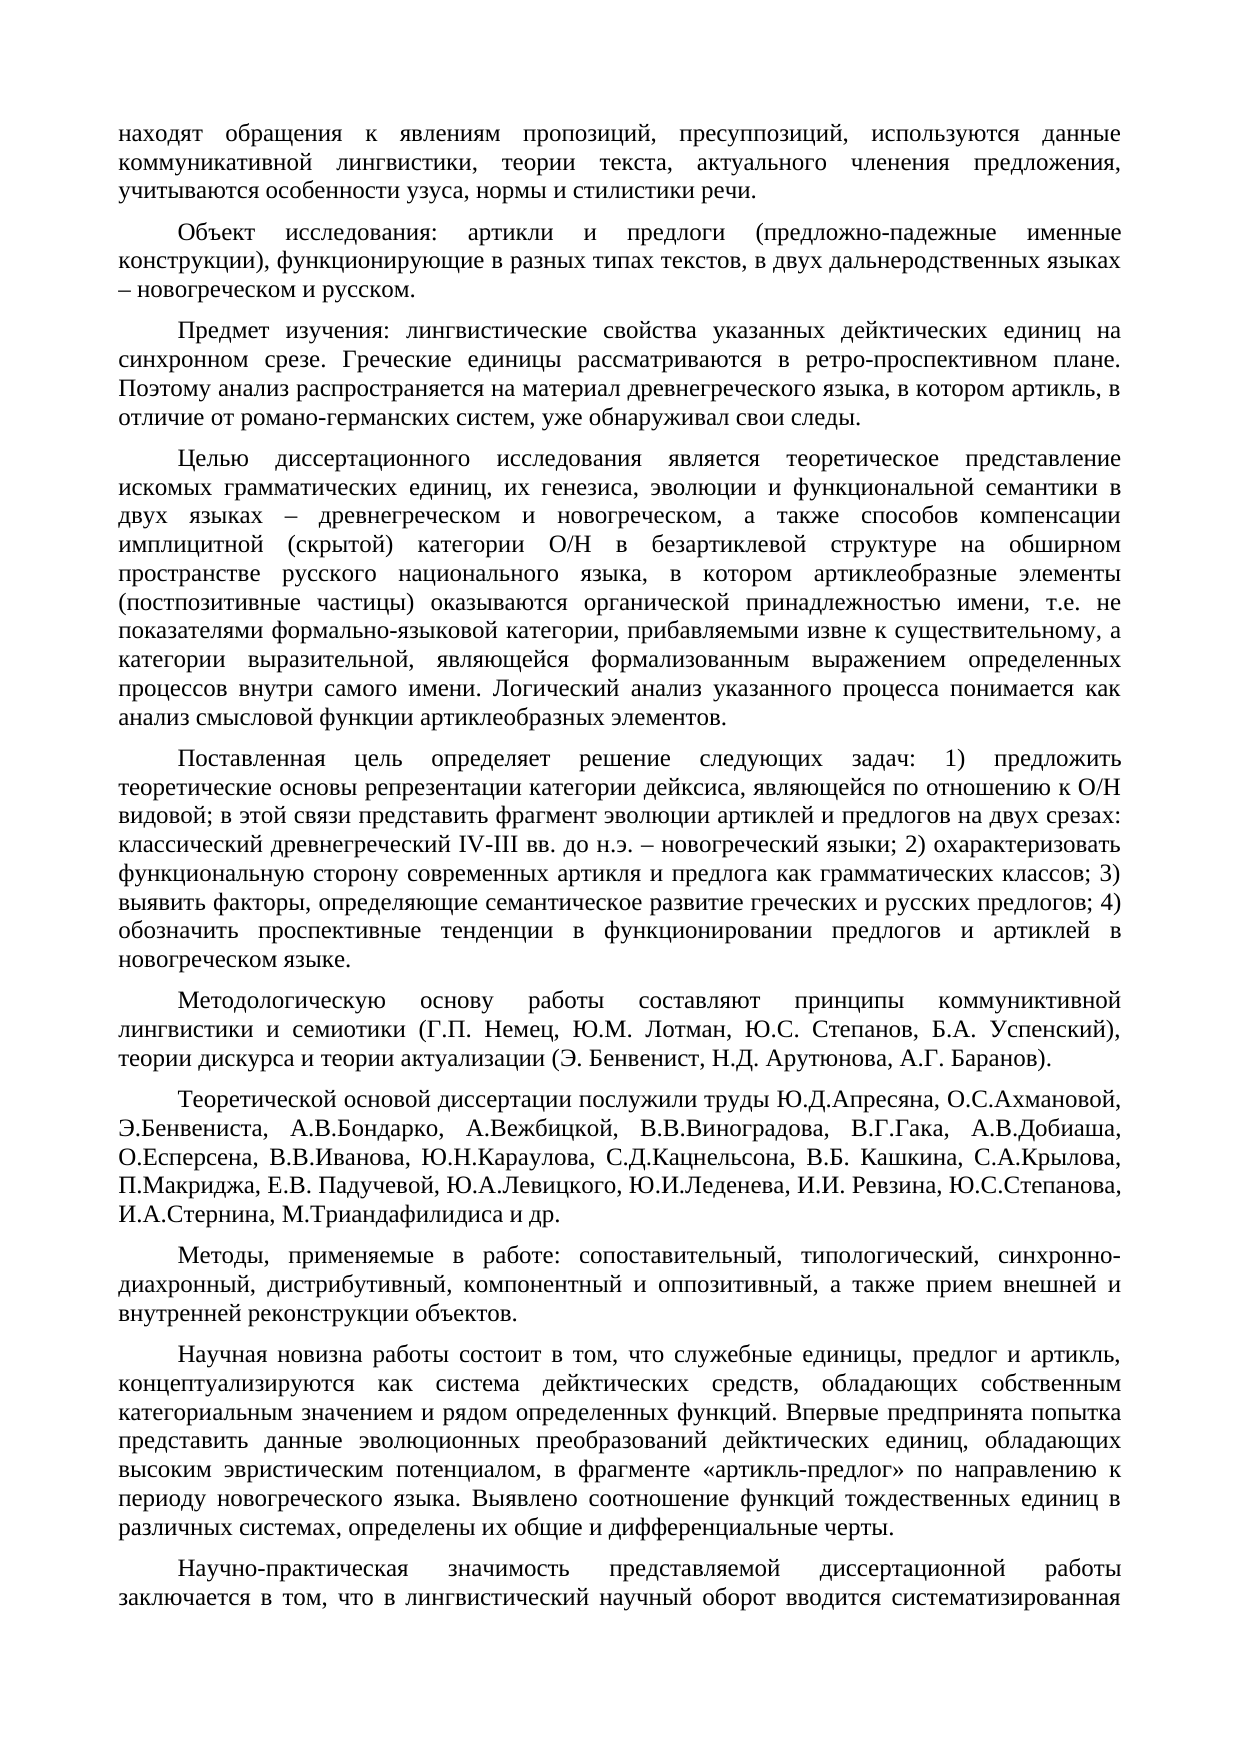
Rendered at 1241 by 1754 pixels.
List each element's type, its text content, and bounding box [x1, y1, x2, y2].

text Методологическую основу работы составляют принципы коммуниктивной лингвистики и семиотики (Г.П. Немец, Ю.М. Лотман, Ю.С. Степанов, Б.А. Успенский), теории дискурса и теории актуализации (Э. Бенвенист, Н.Д. Арутюнова, А.Г. Баранов). [118, 986, 1122, 1072]
text Методы, применяемые в работе: сопоставительный, типологический, синхронно-диахронный, дистрибутивный, компонентный и оппозитивный, а также прием внешней и внутренней реконструкции объектов. [118, 1241, 1122, 1327]
text Теоретической основой диссертации послужили труды Ю.Д.Апресяна, О.С.Ахмановой, Э.Бенвениста, А.В.Бондарко, А.Вежбицкой, В.В.Виноградова, В.Г.Гака, А.В.Добиаша, О.Есперсена, В.В.Иванова, Ю.Н.Караулова, С.Д.Кацнельсона, В.Б. Кашкина, С.А.Крылова, П.Макриджа, Е.В. Падучевой, Ю.А.Левицкого, Ю.И.Леденева, И.И. Ревзина, Ю.С.Степанова, И.А.Стернина, М.Триандафилидиса и др. [118, 1084, 1122, 1228]
text Научная новизна работы состоит в том, что служебные единицы, предлог и артикль, концептуализируются как система дейктических средств, обладающих собственным категориальным значением и рядом определенных функций. Впервые предпринята попытка представить данные эволюционных преобразований дейктических единиц, обладающих высоким эвристическим потенциалом, в фрагменте «артикль-предлог» по направлению к периоду новогреческого языка. Выявлено соотношение функций тождественных единиц в различных системах, определены их общие и дифференциальные черты. [118, 1339, 1122, 1541]
text Поставленная цель определяет решение следующих задач: 1) предложить теоретические основы репрезентации категории дейксиса, являющейся по отношению к О/Н видовой; в этой связи представить фрагмент эволюции артиклей и предлогов на двух срезах: классический древнегреческий IV-III вв. до н.э. – новогреческий языки; 2) охарактеризовать функциональную сторону современных артикля и предлога как грамматических классов; 3) выявить факторы, определяющие семантическое развитие греческих и русских предлогов; 4) обозначить проспективные тенденции в функционировании предлогов и артиклей в новогреческом языке. [118, 743, 1122, 973]
text Целью диссертационного исследования является теоретическое представление искомых грамматических единиц, их генезиса, эволюции и функциональной семантики в двух языках – древнегреческом и новогреческом, а также способов компенсации имплицитной (скрытой) категории О/Н в безартиклевой структуре на обширном пространстве русского национального языка, в котором артиклеобразные элементы (постпозитивные частицы) оказываются органической принадлежностью имени, т.е. не показателями формально-языковой категории, прибавляемыми извне к существительному, а категории выразительной, являющейся формализованным выражением определенных процессов внутри самого имени. Логический анализ указанного процесса понимается как анализ смысловой функции артиклеобразных элементов. [118, 443, 1122, 731]
text Предмет изучения: лингвистические свойства указанных дейктических единиц на синхронном срезе. Греческие единицы рассматриваются в ретро-проспективном плане. Поэтому анализ распространяется на материал древнегреческого языка, в котором артикль, в отличие от романо-германских систем, уже обнаруживал свои следы. [118, 316, 1122, 431]
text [118, 118, 1122, 204]
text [118, 1553, 1122, 1611]
text Объект исследования: артикли и предлоги (предложно-падежные именные конструкции), функционирующие в разных типах текстов, в двух дальнеродственных языках – новогреческом и русском. [118, 217, 1122, 303]
